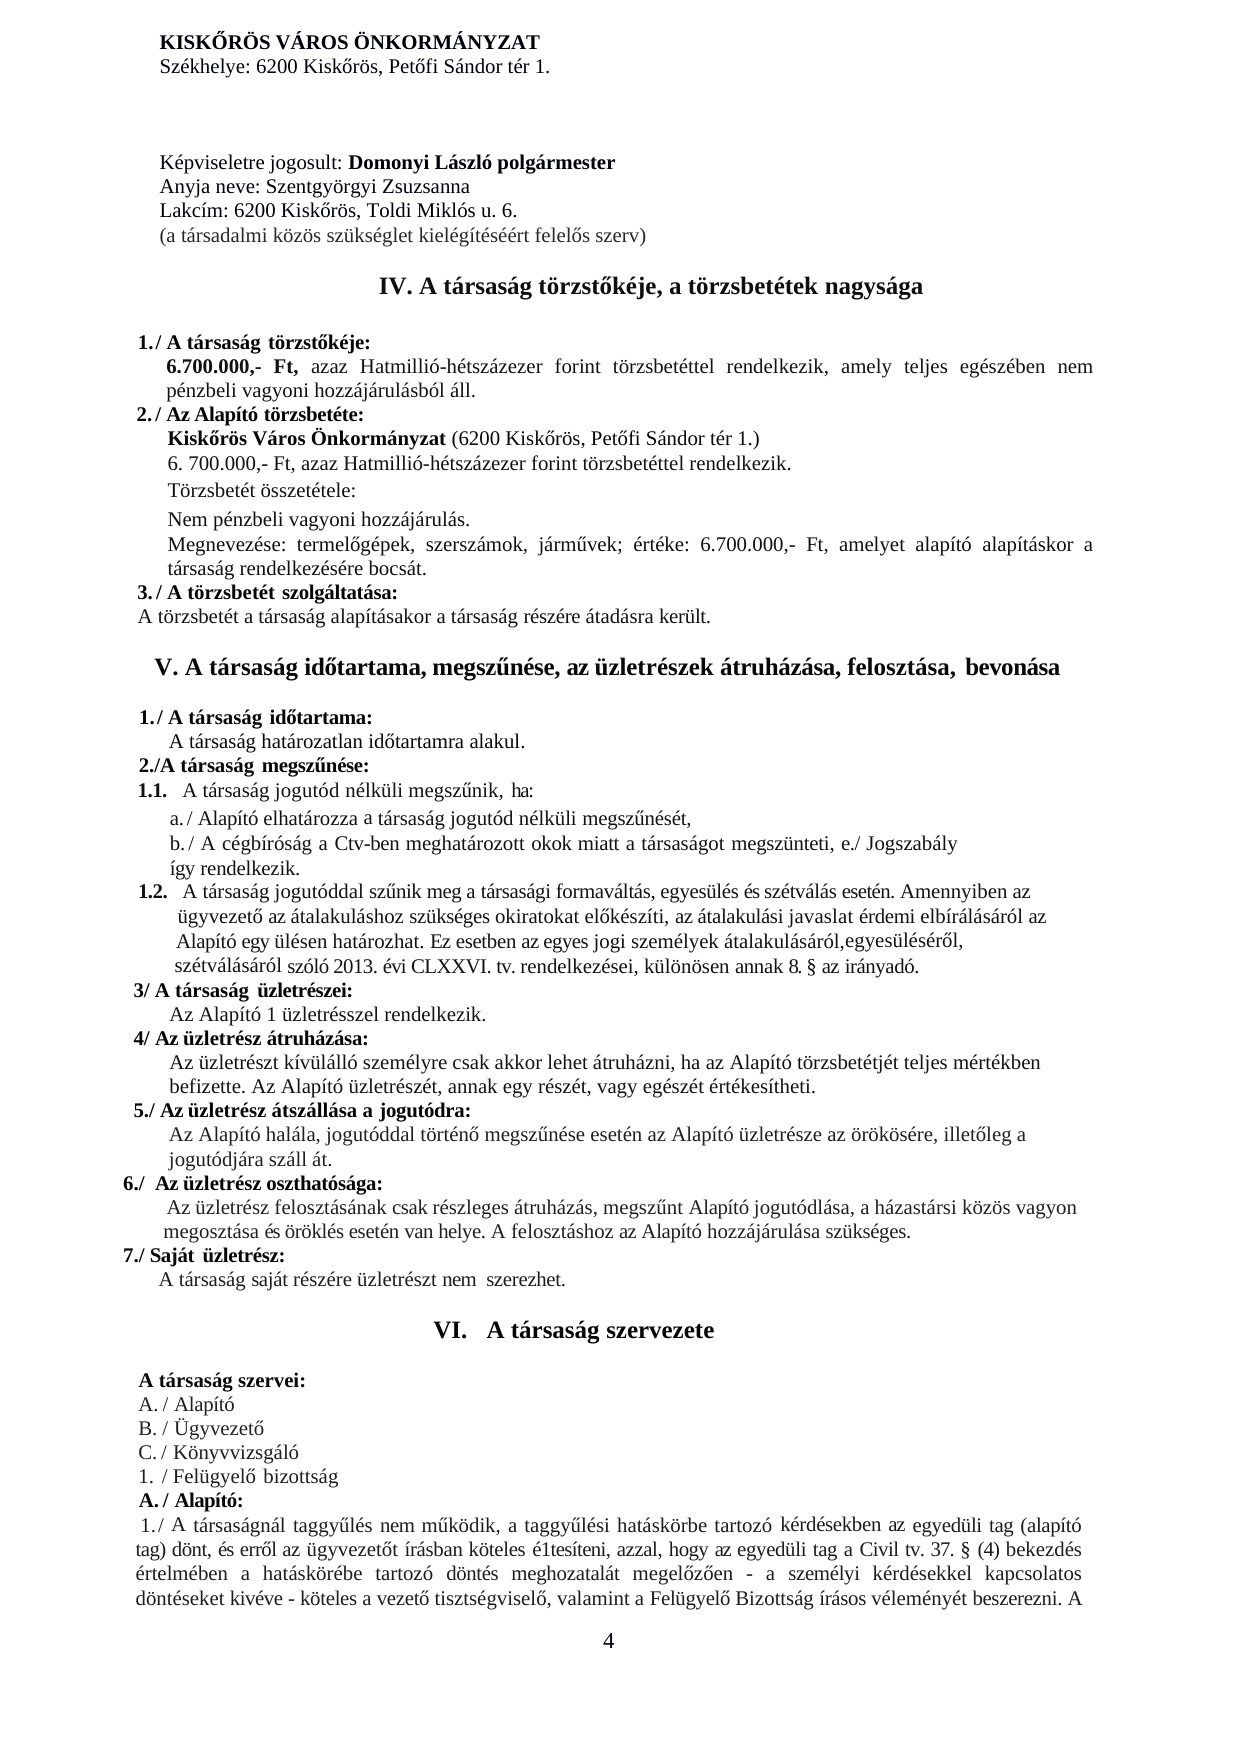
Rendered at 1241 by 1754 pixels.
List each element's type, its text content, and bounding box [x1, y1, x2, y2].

list / A cégbíróság a Ctv-ben meghatározott okok miatt a társaságot megszünteti, e./ Jogszabály így rendelkezik. [169, 831, 958, 879]
text Az üzletrész felosztásának csak részleges átruházás, megszűnt Alapító jogutódlása, a házastársi közös vagyon [137, 1194, 1082, 1219]
text Anyja neve: Szentgyörgyi Zsuzsanna [123, 174, 1094, 198]
text A társaság saját részére üzletrészt nem szerezhet. [137, 1267, 1094, 1291]
subtitle 3/ A társaság üzletrészei: [123, 978, 1094, 1002]
subtitle / Az Alapító törzsbetéte: [136, 402, 1094, 426]
subtitle / A társaság törzstőkéje: [138, 330, 1094, 354]
list / Alapító elhatározza a társaság jogutód nélküli megszűnését, [169, 802, 1094, 831]
text Lakcím: 6200 Kiskőrös, Toldi Miklós u. 6. [123, 198, 1094, 222]
list A társaság jogutód nélküli megszűnik, ha: [137, 777, 1094, 802]
text Az üzletrészt kívülálló személyre csak akkor lehet átruházni, ha az Alapító törzsbetétjét teljes mértékben [137, 1050, 1094, 1074]
text Székhelye: 6200 Kiskőrös, Petőfi Sándor tér 1. [123, 54, 1094, 78]
subtitle V. A társaság időtartama, megszűnése, az üzletrészek átruházása, felosztása, bevonása [123, 653, 1075, 681]
text Az Alapító 1 üzletrésszel rendelkezik. [138, 1002, 1094, 1026]
subtitle IV. A társaság törzstőkéje, a törzsbetétek nagysága [379, 271, 1094, 300]
subtitle / Alapító: [138, 1488, 1094, 1512]
subtitle A társaság szervezete [433, 1315, 1094, 1344]
text Nem pénzbeli vagyoni hozzájárulás. [167, 503, 1094, 532]
text jogutódjára száll át. [137, 1146, 1094, 1171]
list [135, 1512, 1082, 1609]
text (a társadalmi közös szükséglet kielégítéséért felelős szerv) [123, 222, 1094, 247]
list Alapító egy ülésen határozhat. Ez esetben az egyes jogi személyek átalakulásáról,egyesüléséről, [138, 928, 1083, 953]
subtitle / A társaság időtartama: [139, 705, 1094, 729]
text KISKŐRÖS VÁROS ÖNKORMÁNYZAT [123, 29, 1094, 54]
text 6. 700.000,- Ft, azaz Hatmillió-hétszázezer forint törzsbetéttel rendelkezik. [167, 451, 1094, 475]
text Képviseletre jogosult: Domonyi László polgármester [123, 150, 1094, 174]
text Megnevezése: termelőgépek, szerszámok, járművek; értéke: 6.700.000,- Ft, amelyet alapító alapításkor a társaság rendelkezésére bocsát. [167, 532, 1094, 580]
text A törzsbetét a társaság alapításakor a társaság részére átadásra került. [137, 604, 1094, 628]
text A társaság határozatlan időtartamra alakul. [137, 729, 1094, 753]
subtitle 5./ Az üzletrész átszállása a jogutódra: [123, 1098, 1094, 1122]
text 6.700.000,- Ft, azaz Hatmillió-hétszázezer forint törzsbetéttel rendelkezik, amely teljes egészében nem pénzbeli vagyoni hozzájárulásból áll. [166, 354, 1094, 402]
text Kiskőrös Város Önkormányzat (6200 Kiskőrös, Petőfi Sándor tér 1.) [167, 426, 1094, 450]
list / Ügyvezető [138, 1416, 1094, 1440]
list A társaság jogutóddal szűnik meg a társasági formaváltás, egyesülés és szétválás esetén. Amennyiben az [135, 879, 1083, 903]
list szétválásáról szóló 2013. évi CLXXVI. tv. rendelkezései, különösen annak 8. § az irányadó. [138, 953, 1083, 978]
list ügyvezető az átalakuláshoz szükséges okiratokat előkészíti, az átalakulási javaslat érdemi elbírálásáról az [138, 903, 1083, 928]
list / Könyvvizsgáló [138, 1440, 1094, 1464]
text Az Alapító halála, jogutóddal történő megszűnése esetén az Alapító üzletrésze az örökösére, illetőleg a [137, 1122, 1094, 1146]
list / Alapító [138, 1392, 1094, 1416]
subtitle 6./ Az üzletrész oszthatósága: [123, 1171, 1094, 1194]
subtitle 2./A társaság megszűnése: [123, 753, 1094, 777]
text megosztása és öröklés esetén van helye. A felosztáshoz az Alapító hozzájárulása szükséges. [137, 1219, 1082, 1243]
text befizette. Az Alapító üzletrészét, annak egy részét, vagy egészét értékesítheti. [137, 1074, 1094, 1098]
subtitle 4/ Az üzletrész átruházása: [123, 1026, 1094, 1050]
subtitle / A törzsbetét szolgáltatása: [137, 580, 1094, 604]
text Törzsbetét összetétele: [167, 475, 1094, 503]
subtitle 7./ Saját üzletrész: [123, 1243, 1094, 1267]
list / Felügyelő bizottság [138, 1464, 1094, 1488]
subtitle A társaság szervei: [138, 1368, 1094, 1392]
